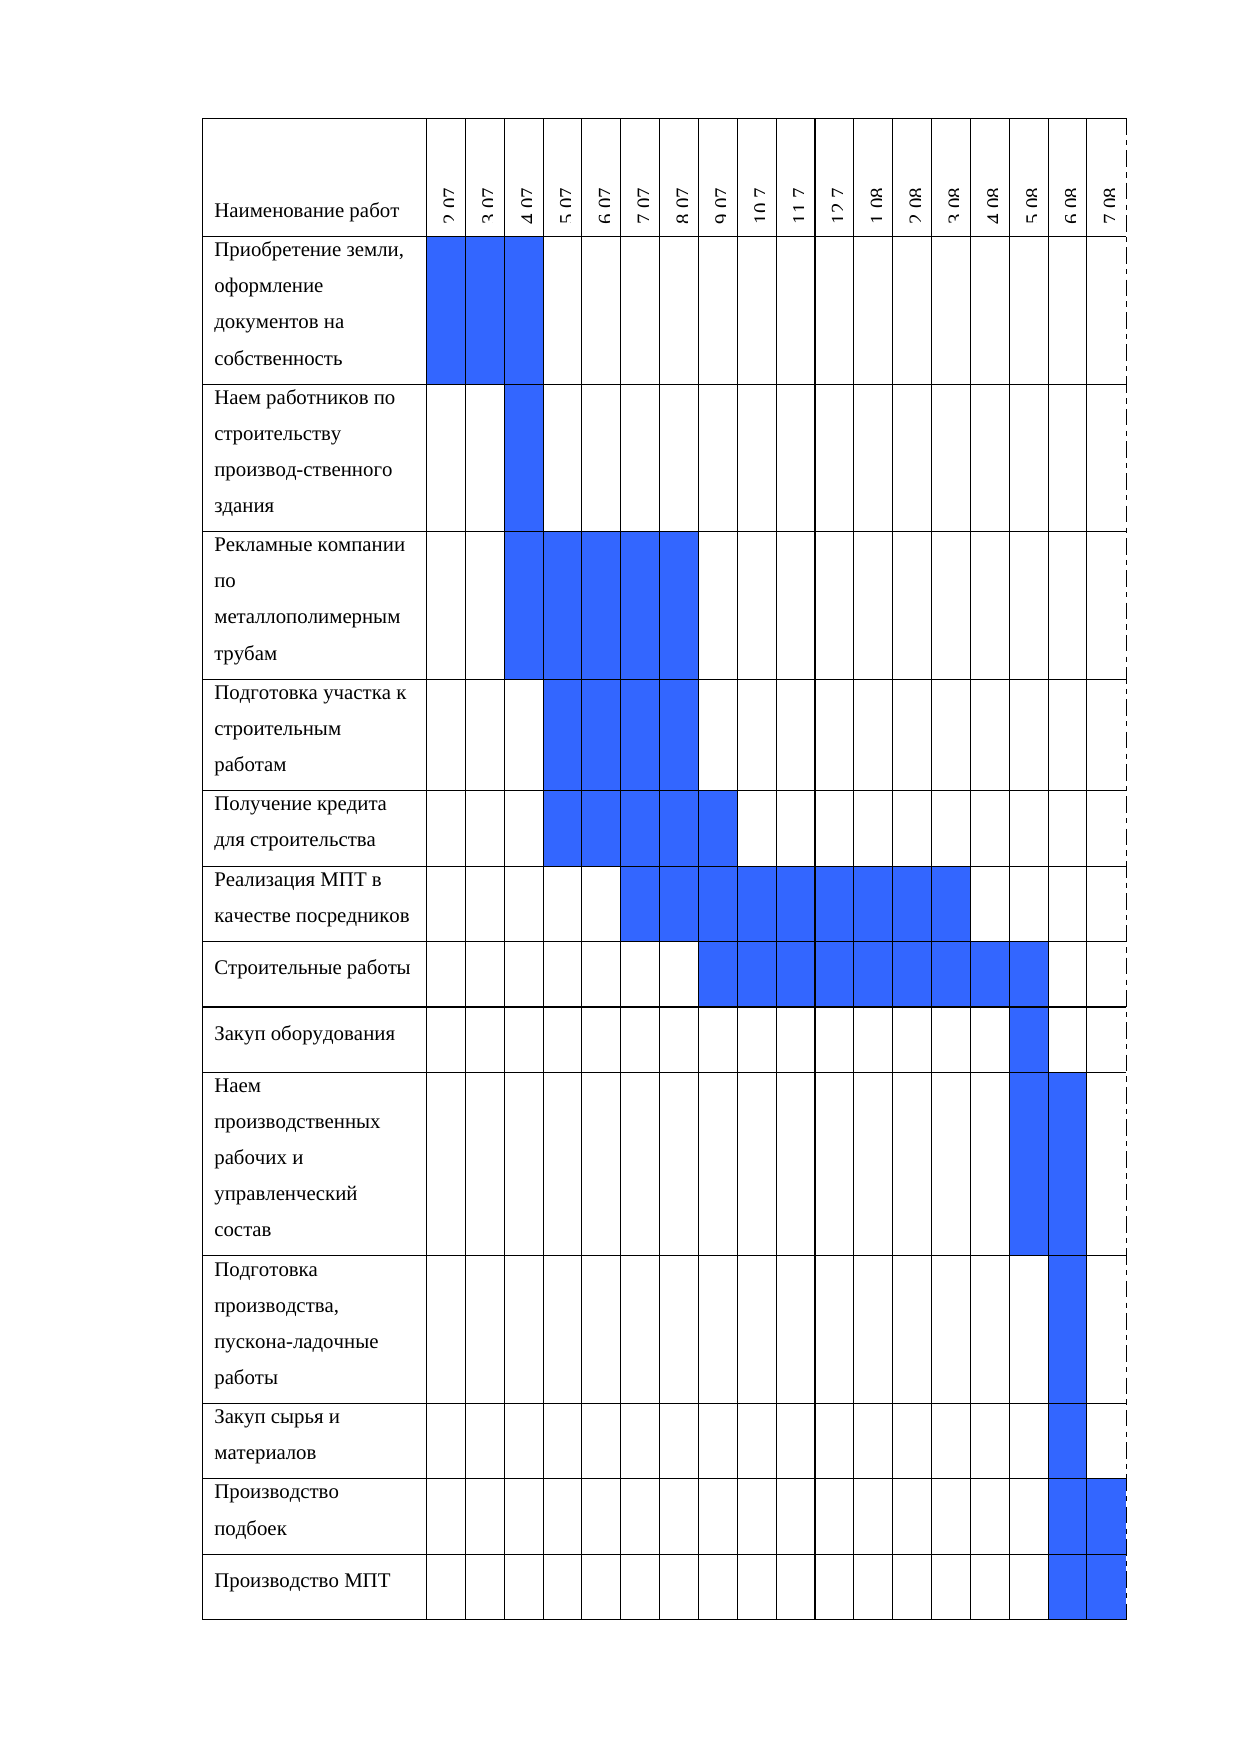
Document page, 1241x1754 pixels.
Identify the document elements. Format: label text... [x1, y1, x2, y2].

table_cell [971, 1404, 1009, 1478]
table_cell [582, 1555, 620, 1619]
table_cell [1087, 1073, 1126, 1255]
table_cell [544, 791, 581, 866]
table_cell [466, 1555, 504, 1619]
table_cell [660, 237, 698, 384]
table_cell [893, 867, 931, 941]
table_cell [1087, 867, 1126, 941]
table_cell [427, 1404, 465, 1478]
table_cell [427, 867, 465, 941]
table_cell [816, 791, 853, 866]
table_cell [582, 385, 620, 531]
table_cell [505, 385, 543, 531]
table_cell [427, 1555, 465, 1619]
table_cell [660, 680, 698, 790]
table_cell [893, 942, 931, 1006]
table_cell [971, 1073, 1009, 1255]
table_cell [777, 680, 814, 790]
table_cell [854, 1479, 892, 1554]
table_cell [466, 942, 504, 1006]
table_cell Закуп сырья и материалов [203, 1404, 426, 1478]
table_cell Наем производственных рабочих и управленческий состав [203, 1073, 426, 1255]
table_cell [1049, 1256, 1086, 1403]
table_cell [854, 1555, 892, 1619]
table_cell [816, 532, 853, 679]
table_cell [699, 237, 737, 384]
table_cell [777, 1256, 814, 1403]
table_cell Реализация МПТ в качестве посредников [203, 867, 426, 941]
table_cell [777, 532, 814, 679]
table_cell [738, 237, 776, 384]
table_cell [738, 385, 776, 531]
table_header 2.07 [427, 119, 465, 236]
table_cell [893, 1404, 931, 1478]
table_cell [466, 1256, 504, 1403]
table_cell [466, 791, 504, 866]
table_cell [660, 1479, 698, 1554]
table_cell [1087, 1555, 1126, 1619]
table_cell [621, 1404, 659, 1478]
table_cell [699, 791, 737, 866]
table_cell Производство подбоек [203, 1479, 426, 1554]
table_cell [932, 237, 970, 384]
table_cell [893, 1479, 931, 1554]
table_cell [621, 1073, 659, 1255]
table_cell [582, 791, 620, 866]
table_header 12.7 [816, 119, 853, 236]
table_cell [971, 867, 1009, 941]
table_cell [738, 1256, 776, 1403]
table_cell [816, 385, 853, 531]
table_header 6.08 [1049, 119, 1086, 236]
table_cell [544, 1073, 581, 1255]
table_cell [816, 1404, 853, 1478]
table_cell [582, 1404, 620, 1478]
table_cell [1049, 942, 1086, 1006]
table_cell [427, 1479, 465, 1554]
table_cell [893, 385, 931, 531]
table_cell [621, 1256, 659, 1403]
table_cell [1049, 237, 1086, 384]
table_cell [1010, 791, 1048, 866]
table_cell [505, 1479, 543, 1554]
table_cell [544, 1555, 581, 1619]
table_cell [544, 1256, 581, 1403]
table_cell [544, 1479, 581, 1554]
table_cell [1049, 1073, 1086, 1255]
table_cell [893, 1555, 931, 1619]
table_cell [932, 680, 970, 790]
table_cell [505, 532, 543, 679]
table_cell [544, 867, 581, 941]
table_cell [544, 1008, 581, 1072]
table_cell [427, 237, 465, 384]
table_cell [1010, 942, 1048, 1006]
table_cell [854, 1073, 892, 1255]
table_cell [1010, 385, 1048, 531]
table_header 6.07 [582, 119, 620, 236]
table_cell [505, 1555, 543, 1619]
table_cell [1010, 237, 1048, 384]
table_cell [777, 867, 814, 941]
table_cell [816, 680, 853, 790]
table_cell [621, 791, 659, 866]
table_cell [893, 1256, 931, 1403]
table_cell [699, 867, 737, 941]
table_cell [660, 1404, 698, 1478]
table_cell [971, 385, 1009, 531]
table_cell [1010, 1479, 1048, 1554]
table_cell [816, 1256, 853, 1403]
table_cell [932, 942, 970, 1006]
table_cell Приобретение земли, оформление документов на собственность [203, 237, 426, 384]
table_header 1.08 [854, 119, 892, 236]
table_cell [971, 791, 1009, 866]
table_cell Подготовка участка к строительным работам [203, 680, 426, 790]
table_cell [932, 532, 970, 679]
table_header 11.7 [777, 119, 814, 236]
table_cell [1049, 867, 1086, 941]
table_cell [699, 1256, 737, 1403]
table_cell Закуп оборудования [203, 1008, 426, 1072]
table_cell [1087, 1404, 1126, 1478]
table_cell [854, 1404, 892, 1478]
table_cell [854, 1008, 892, 1072]
table_cell [932, 385, 970, 531]
table_cell [1010, 680, 1048, 790]
table_cell [505, 237, 543, 384]
table_cell [777, 1073, 814, 1255]
table_cell [1010, 1008, 1048, 1072]
table_cell [466, 1008, 504, 1072]
table_cell [544, 680, 581, 790]
table_header 5.07 [544, 119, 581, 236]
table_cell [932, 867, 970, 941]
table_cell [544, 237, 581, 384]
table_cell [854, 791, 892, 866]
table_cell [660, 1256, 698, 1403]
table_cell [660, 532, 698, 679]
table_cell [582, 942, 620, 1006]
table_cell [777, 942, 814, 1006]
table_cell [699, 1073, 737, 1255]
table_cell [816, 1008, 853, 1072]
table_header 10.7 [738, 119, 776, 236]
table_cell [816, 1555, 853, 1619]
table_cell [544, 942, 581, 1006]
table_cell [544, 1404, 581, 1478]
table_cell [932, 1404, 970, 1478]
table_cell [505, 1008, 543, 1072]
table_cell [582, 1479, 620, 1554]
table_cell [971, 942, 1009, 1006]
table_cell [816, 1479, 853, 1554]
table_cell [660, 867, 698, 941]
table_cell [932, 1008, 970, 1072]
table_cell [971, 1555, 1009, 1619]
table_cell [1010, 867, 1048, 941]
table_cell [427, 1008, 465, 1072]
table_cell [699, 942, 737, 1006]
table_cell [582, 680, 620, 790]
table_cell [1010, 1256, 1048, 1403]
table_cell [582, 867, 620, 941]
table_cell [505, 791, 543, 866]
table_cell [738, 1404, 776, 1478]
table_cell [466, 1073, 504, 1255]
table_cell [932, 791, 970, 866]
table_cell Получение кредита для строительства [203, 791, 426, 866]
table_cell [582, 532, 620, 679]
table_cell [699, 680, 737, 790]
table_cell [660, 791, 698, 866]
table_cell [738, 867, 776, 941]
table_header 5.08 [1010, 119, 1048, 236]
table_cell Наем работников по строительству производ-ственного здания [203, 385, 426, 531]
table_cell [932, 1256, 970, 1403]
table_cell [621, 1479, 659, 1554]
table_cell [660, 1555, 698, 1619]
table_cell Производство МПТ [203, 1555, 426, 1619]
table_cell [621, 385, 659, 531]
table_cell [893, 680, 931, 790]
table_cell [1010, 1555, 1048, 1619]
table_cell [466, 1404, 504, 1478]
table_header 4.07 [505, 119, 543, 236]
table_cell [699, 1404, 737, 1478]
table_cell [427, 680, 465, 790]
table_cell [738, 1008, 776, 1072]
table_cell [777, 791, 814, 866]
table_cell [1049, 385, 1086, 531]
table_cell [777, 237, 814, 384]
table_cell [854, 385, 892, 531]
table_cell [1049, 532, 1086, 679]
table_cell [1087, 1479, 1126, 1554]
table_cell [582, 1256, 620, 1403]
table_cell [893, 237, 931, 384]
table_cell [932, 1073, 970, 1255]
table_cell [1049, 1555, 1086, 1619]
table_cell [1087, 942, 1126, 1006]
table_cell [466, 680, 504, 790]
table_cell [816, 867, 853, 941]
table_cell [893, 532, 931, 679]
table_cell [699, 1479, 737, 1554]
table_cell [738, 1479, 776, 1554]
table_cell [699, 532, 737, 679]
table_cell [777, 385, 814, 531]
table_cell [893, 1008, 931, 1072]
table_cell [1087, 791, 1126, 866]
table_cell [1087, 680, 1126, 790]
table_cell [777, 1008, 814, 1072]
table_cell [854, 1256, 892, 1403]
table_cell [1010, 532, 1048, 679]
table_cell [854, 942, 892, 1006]
table_cell [505, 1256, 543, 1403]
table_cell [1049, 1404, 1086, 1478]
table_cell [660, 1073, 698, 1255]
table_cell [738, 1073, 776, 1255]
table_header 9.07 [699, 119, 737, 236]
table_cell [466, 1479, 504, 1554]
table_cell [660, 1008, 698, 1072]
table_cell [466, 385, 504, 531]
table_cell [621, 680, 659, 790]
table_header 3.07 [466, 119, 504, 236]
table_cell [1087, 385, 1126, 531]
table_cell [971, 237, 1009, 384]
table_cell [1049, 1479, 1086, 1554]
table_cell [427, 1256, 465, 1403]
table_cell [544, 532, 581, 679]
table_cell [777, 1404, 814, 1478]
table_cell [1087, 1256, 1126, 1403]
table_cell [466, 532, 504, 679]
table_cell Строительные работы [203, 942, 426, 1006]
table_cell Рекламные компании по металлополимерным трубам [203, 532, 426, 679]
table_cell [505, 1404, 543, 1478]
table_cell [505, 1073, 543, 1255]
table_cell [621, 942, 659, 1006]
table_cell [971, 1256, 1009, 1403]
table_cell [971, 680, 1009, 790]
table_cell [854, 680, 892, 790]
table_cell [427, 385, 465, 531]
table_cell [582, 237, 620, 384]
table_cell [427, 532, 465, 679]
table_cell [505, 680, 543, 790]
table_cell [621, 1008, 659, 1072]
table_cell [621, 237, 659, 384]
table_cell Подготовка производства, пускона-ладочные работы [203, 1256, 426, 1403]
table_cell [854, 867, 892, 941]
table_header 7.08 [1087, 119, 1126, 236]
table_cell [621, 532, 659, 679]
table_cell [505, 867, 543, 941]
table_cell [738, 680, 776, 790]
table_header 7.07 [621, 119, 659, 236]
table_cell [582, 1073, 620, 1255]
table_cell [699, 385, 737, 531]
table_cell [621, 867, 659, 941]
table_cell [621, 1555, 659, 1619]
table_cell [1049, 680, 1086, 790]
table_header 4.08 [971, 119, 1009, 236]
table_header Наименование работ [203, 119, 426, 236]
table_cell [893, 1073, 931, 1255]
table_cell [777, 1555, 814, 1619]
table_cell [971, 1479, 1009, 1554]
table_cell [932, 1479, 970, 1554]
table_header 3.08 [932, 119, 970, 236]
table_cell [893, 791, 931, 866]
table_cell [854, 532, 892, 679]
table_cell [427, 791, 465, 866]
table_cell [738, 942, 776, 1006]
table_cell [699, 1008, 737, 1072]
table_cell [1049, 1008, 1086, 1072]
table_cell [1010, 1073, 1048, 1255]
table_cell [660, 385, 698, 531]
table_cell [738, 1555, 776, 1619]
table_cell [544, 385, 581, 531]
table_cell [466, 867, 504, 941]
table_cell [427, 942, 465, 1006]
table_cell [971, 532, 1009, 679]
table_cell [854, 237, 892, 384]
table_cell [1087, 237, 1126, 384]
table_cell [1087, 1008, 1126, 1072]
table_cell [738, 791, 776, 866]
table_cell [582, 1008, 620, 1072]
table_cell [466, 237, 504, 384]
table_cell [505, 942, 543, 1006]
table_cell [777, 1479, 814, 1554]
table_cell [971, 1008, 1009, 1072]
table_cell [932, 1555, 970, 1619]
table_cell [738, 532, 776, 679]
table_cell [1010, 1404, 1048, 1478]
table_cell [1049, 791, 1086, 866]
table_cell [699, 1555, 737, 1619]
table_cell [816, 237, 853, 384]
table_header 8.07 [660, 119, 698, 236]
table_cell [816, 942, 853, 1006]
table_cell [427, 1073, 465, 1255]
table_cell [816, 1073, 853, 1255]
table_cell [1087, 532, 1126, 679]
table_header 2.08 [893, 119, 931, 236]
table_cell [660, 942, 698, 1006]
